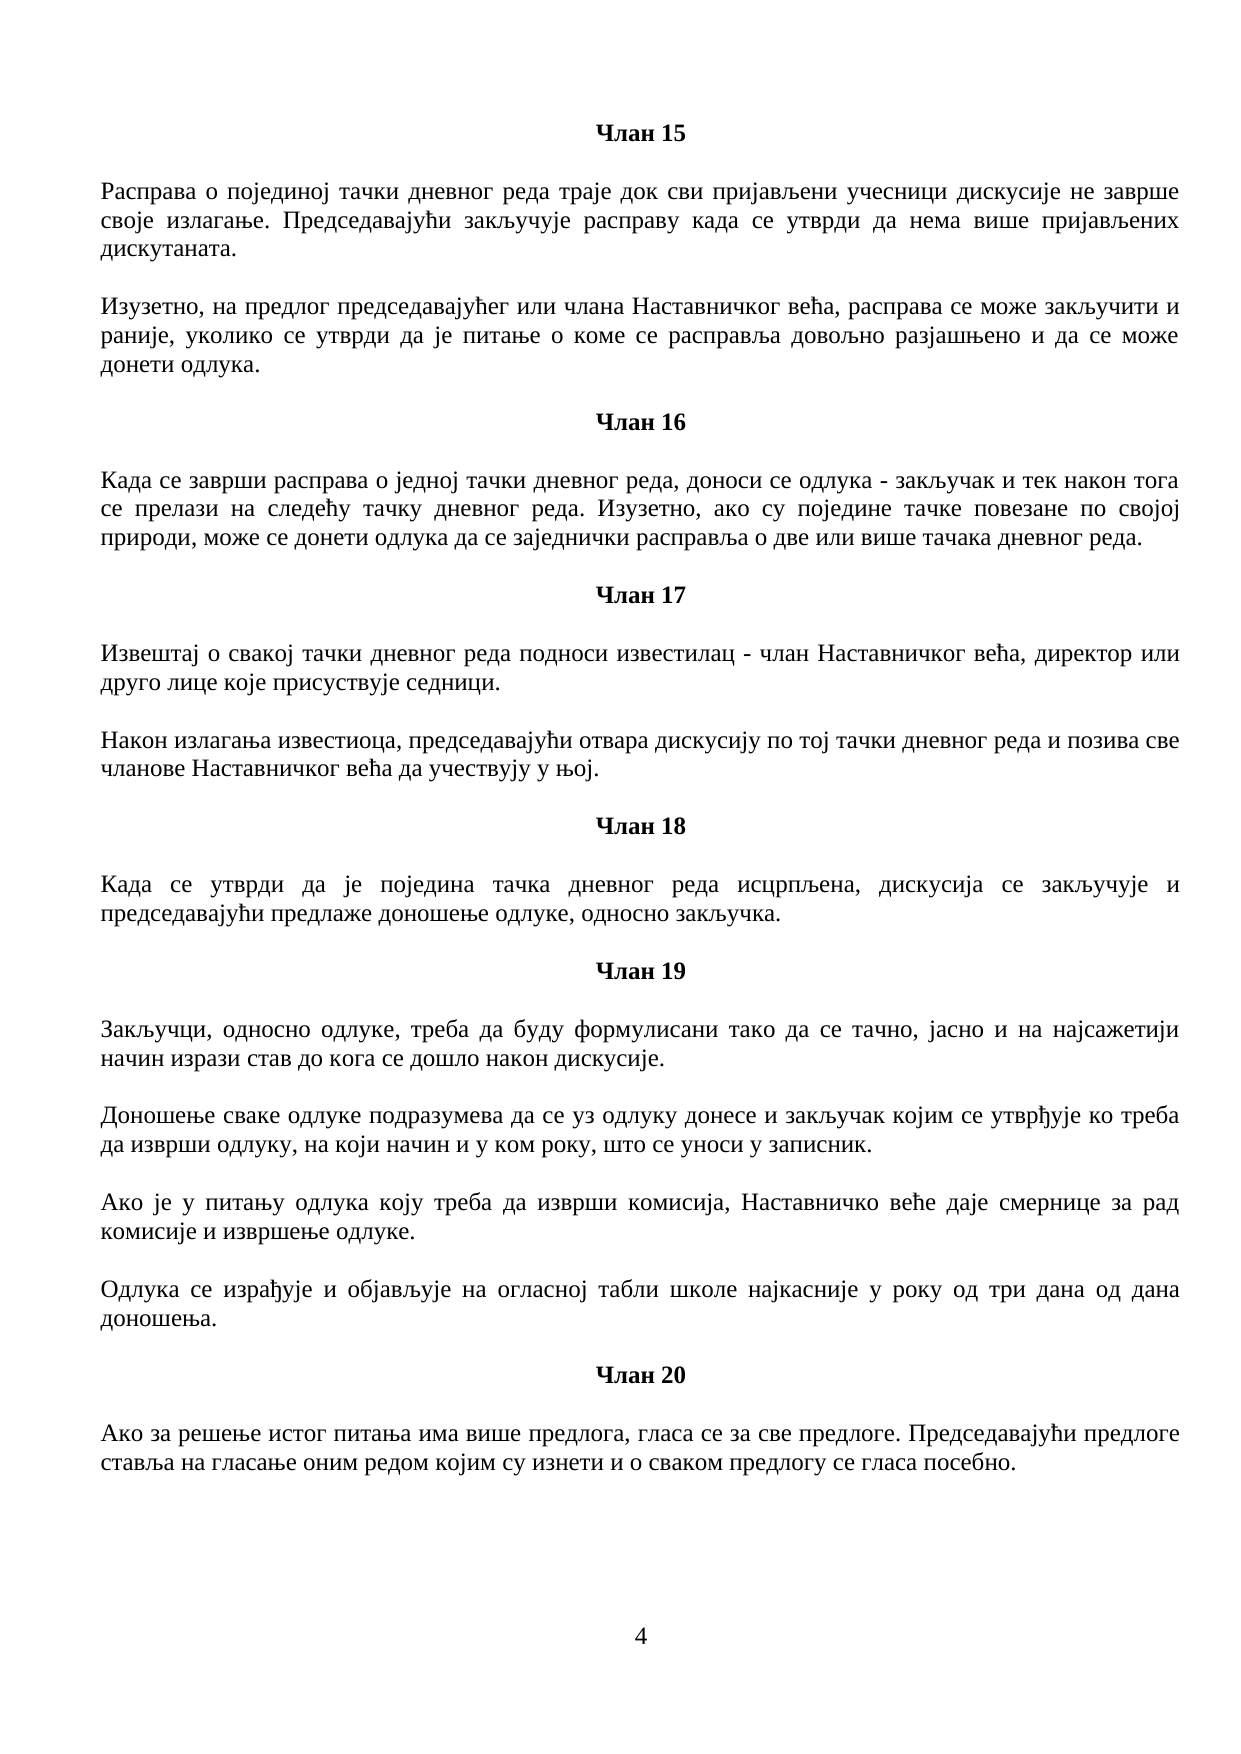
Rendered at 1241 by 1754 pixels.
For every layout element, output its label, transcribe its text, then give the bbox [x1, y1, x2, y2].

text Члан 15 [100, 118, 1181, 147]
text Члан 16 [100, 407, 1181, 436]
text Након излагања известиоца, председавајући отвара дискусију по тој тачки дневног реда и позива све чланове Наставничког већа да учествују у њој. [100, 725, 1181, 782]
text Ако за решење истог питања има више предлога, гласа се за све предлоге. Председавајући предлоге ставља на гласање оним редом којим су изнети и о сваком предлогу се гласа посебно. [100, 1418, 1181, 1476]
text Извештај о свакој тачки дневног реда подноси известилац - члан Наставничког већа, директор или друго лице које присуствује седници. [100, 638, 1181, 696]
text Расправа о појединој тачки дневног реда траје док сви пријављени учесници дискусије не заврше своје излагање. Председавајући закључује расправу када се утврди да нема више пријављених дискутаната. [100, 176, 1181, 262]
text Када се утврди да је поједина тачка дневног реда исцрпљена, дискусија се закључује и председавајући предлаже доношење одлуке, односно закључка. [100, 869, 1181, 927]
text 4 [100, 1621, 1181, 1650]
text Члан 20 [100, 1361, 1181, 1389]
text Изузетно, на предлог председавајућег или члана Наставничког већа, расправа се може закључити и раније, уколико се утврди да је питање о коме се расправља довољно разјашњено и да се може донети одлука. [100, 291, 1181, 378]
text Одлука се израђује и објављује на огласној табли школе најкасније у року од три дана од дана доношења. [100, 1274, 1181, 1331]
text Члан 18 [100, 811, 1181, 840]
text Када се заврши расправа о једној тачки дневног реда, доноси се одлука - закључак и тек након тога се прелази на следећу тачку дневног реда. Изузетно, ако су поједине тачке повезане по својој природи, може се донети одлука да се заједнички расправља о две или више тачака дневног реда. [100, 465, 1181, 551]
text Члан 17 [100, 580, 1181, 609]
text Доношење сваке одлуке подразумева да се уз одлуку донесе и закључак којим се утврђује ко треба да изврши одлуку, на који начин и у ком року, што се уноси у записник. [100, 1101, 1181, 1158]
text Закључци, односно одлуке, треба да буду формулисани тако да се тачно, јасно и на најсажетији начин изрази став до кога се дошло након дискусије. [100, 1014, 1181, 1071]
text Ако је у питању одлука коју треба да изврши комисија, Наставничко веће даје смернице за рад комисије и извршење одлуке. [100, 1187, 1181, 1245]
text Члан 19 [100, 956, 1181, 985]
